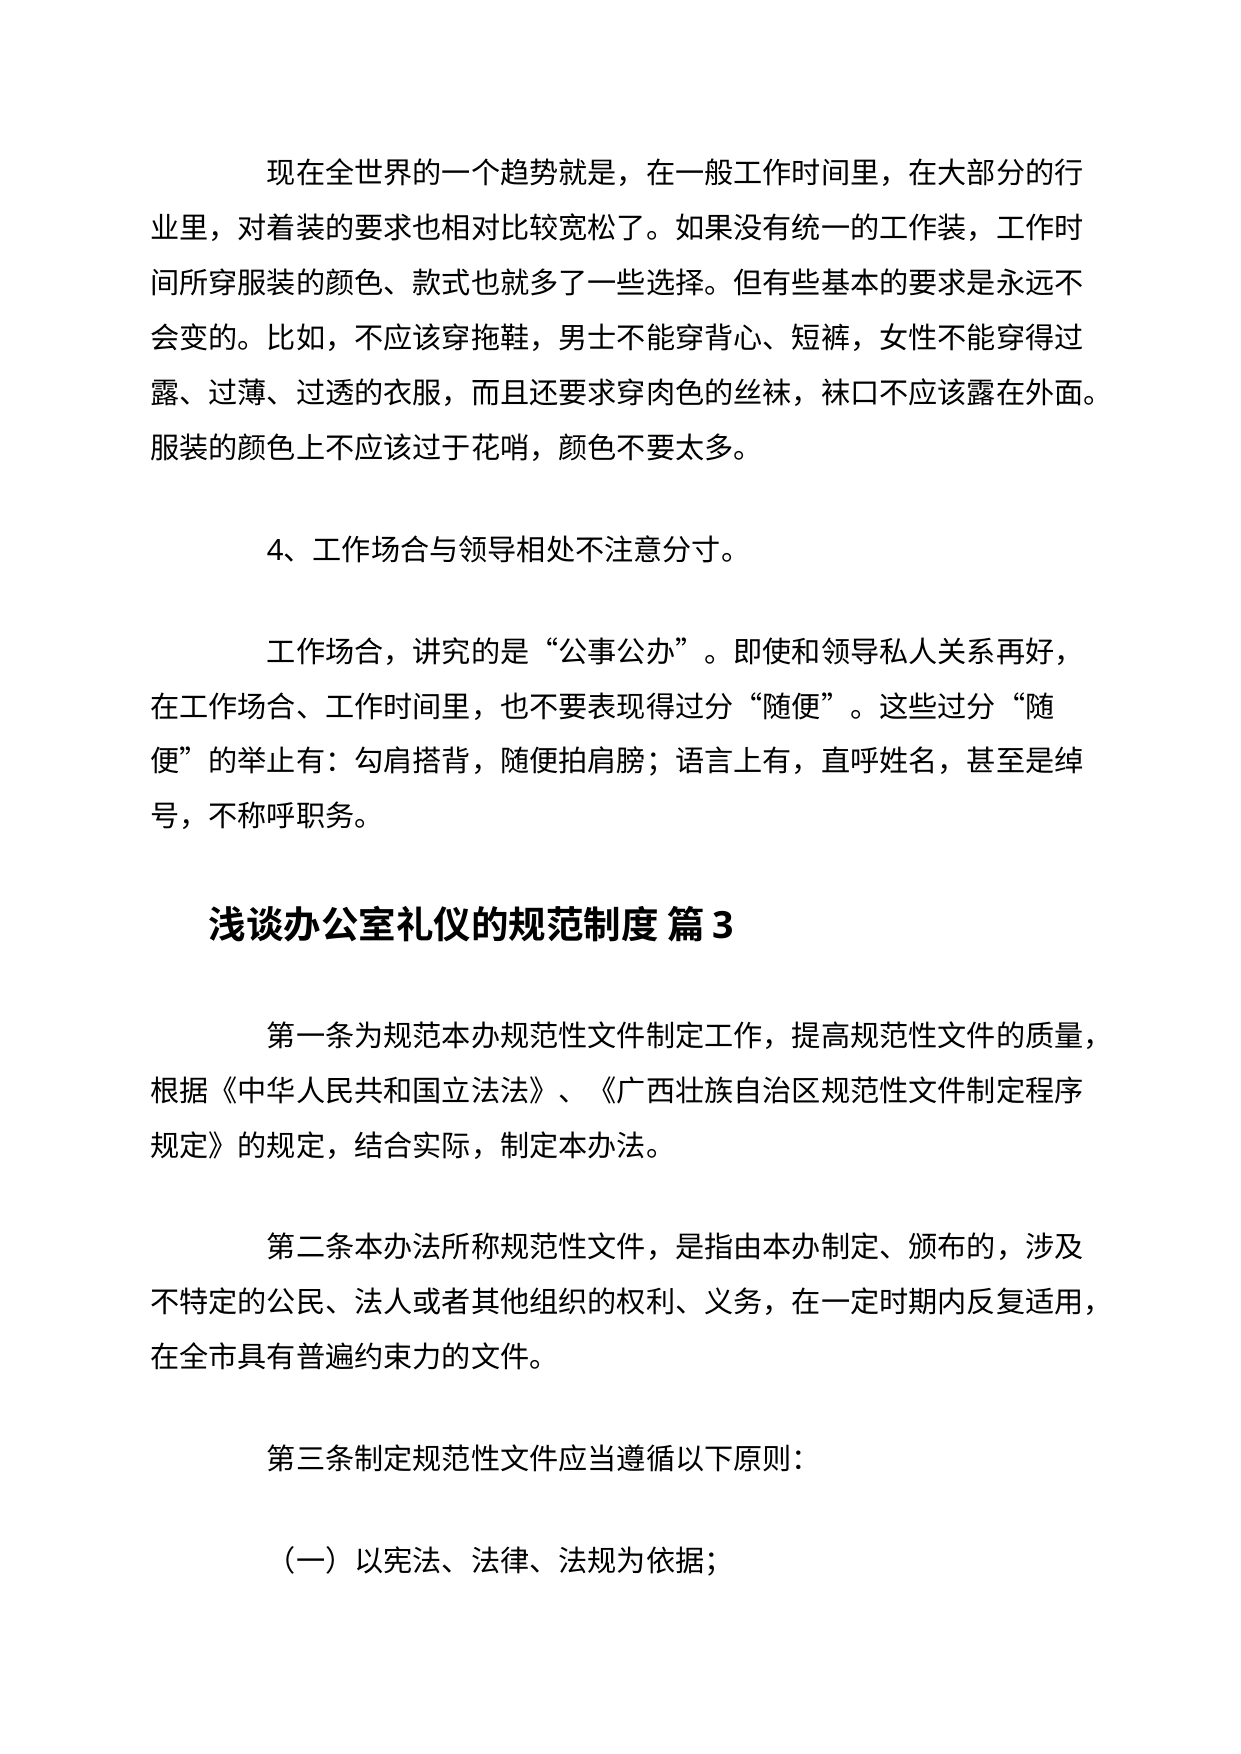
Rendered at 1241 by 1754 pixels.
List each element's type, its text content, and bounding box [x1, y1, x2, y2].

text （一）以宪法、法律、法规为依据； [150, 1537, 1090, 1579]
text 第二条本办法所称规范性文件，是指由本办制定、颁布的，涉及不特定的公民、法人或者其他组织的权利、义务，在一定时期内反复适用，在全市具有普遍约束力的文件。 [150, 1224, 1090, 1376]
text 4、工作场合与领导相处不注意分寸。 [150, 526, 1090, 569]
text 第三条制定规范性文件应当遵循以下原则： [150, 1435, 1090, 1478]
text 第一条为规范本办规范性文件制定工作，提高规范性文件的质量，根据《中华人民共和国立法法》、《广西壮族自治区规范性文件制定程序规定》的规定，结合实际，制定本办法。 [150, 1012, 1090, 1164]
text 工作场合，讲究的是“公事公办”。即使和领导私人关系再好，在工作场合、工作时间里，也不要表现得过分“随便”。这些过分“随便”的举止有：勾肩搭背，随便拍肩膀；语言上有，直呼姓名，甚至是绰号，不称呼职务。 [150, 628, 1090, 835]
text 现在全世界的一个趋势就是，在一般工作时间里，在大部分的行业里，对着装的要求也相对比较宽松了。如果没有统一的工作装，工作时间所穿服装的颜色、款式也就多了一些选择。但有些基本的要求是永远不会变的。比如，不应该穿拖鞋，男士不能穿背心、短裤，女性不能穿得过露、过薄、过透的衣服，而且还要求穿肉色的丝袜，袜口不应该露在外面。服装的颜色上不应该过于花哨，颜色不要太多。 [150, 150, 1090, 467]
text 浅谈办公室礼仪的规范制度 篇3 [150, 895, 1090, 949]
